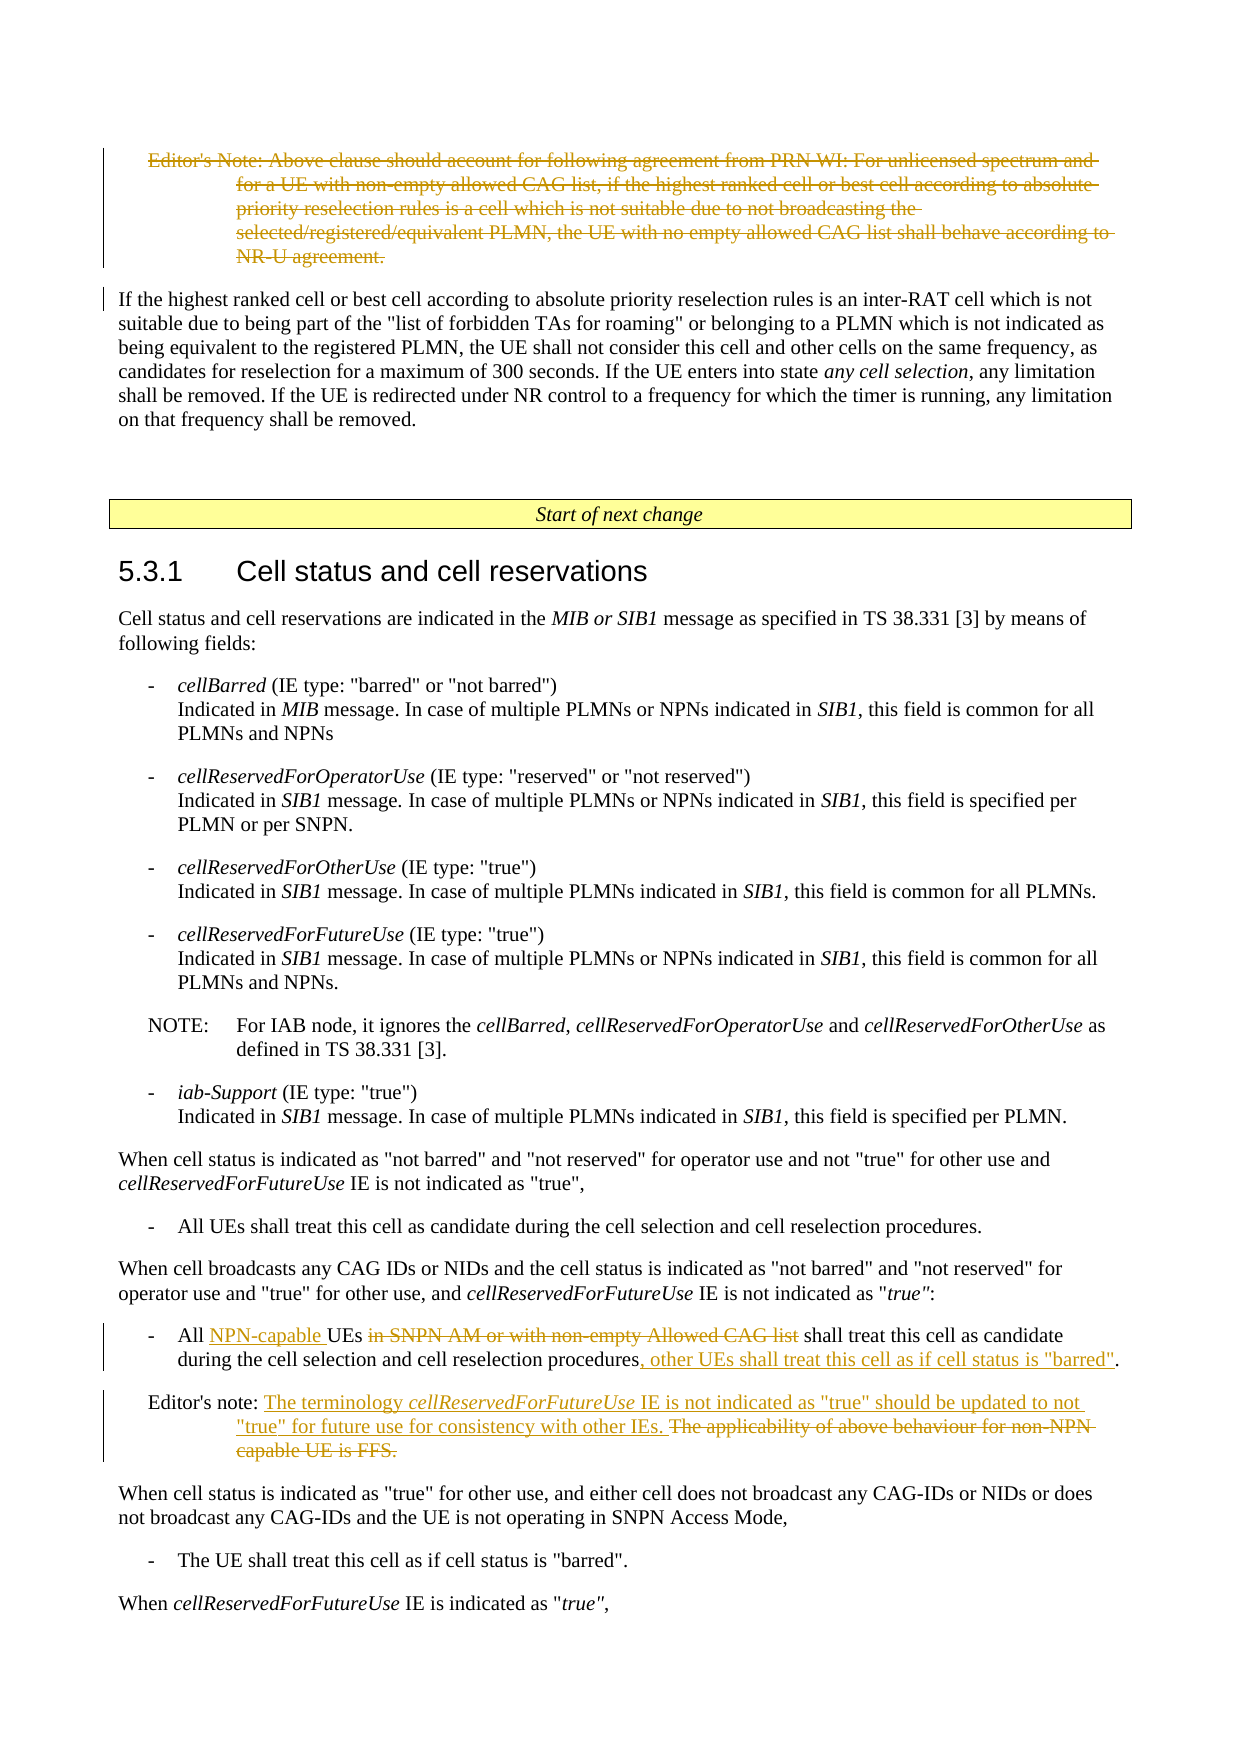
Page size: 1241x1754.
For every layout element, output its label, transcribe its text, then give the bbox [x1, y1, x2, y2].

text - cellReservedForOperatorUse (IE type: "reserved" or "not reserved") Indicated in SIB1 message. In case of multiple PLMNs or NPNs indicated in SIB1, this field is specified per PLMN or per SNPN. [148, 764, 1122, 836]
subtitle 5.3.1 Cell status and cell reservations [118, 554, 1122, 588]
text When cell status is indicated as "not barred" and "not reserved" for operator use and not "true" for other use and cellReservedForFutureUse IE is not indicated as "true", [118, 1147, 1122, 1195]
text - All UEs shall treat this cell as candidate during the cell selection and cell reselection procedures. [148, 1213, 1122, 1238]
text - cellReservedForOtherUse (IE type: "true") Indicated in SIB1 message. In case of multiple PLMNs indicated in SIB1, this field is common for all PLMNs. [148, 855, 1122, 903]
text When cell broadcasts any CAG IDs or NIDs and the cell status is indicated as "not barred" and "not reserved" for operator use and "true" for other use, and cellReservedForFutureUse IE is not indicated as "true": [118, 1256, 1122, 1304]
text When cellReservedForFutureUse IE is indicated as "true", [118, 1591, 1122, 1615]
text - cellBarred (IE type: "barred" or "not barred") Indicated in MIB message. In case of multiple PLMNs or NPNs indicated in SIB1, this field is common for all PLMNs and NPNs [148, 673, 1122, 745]
text Start of next change [110, 500, 1131, 528]
text If the highest ranked cell or best cell according to absolute priority reselection rules is an inter-RAT cell which is not suitable due to being part of the "list of forbidden TAs for roaming" or belonging to a PLMN which is not indicated as being equivalent to the registered PLMN, the UE shall not consider this cell and other cells on the same frequency, as candidates for reselection for a maximum of 300 seconds. If the UE enters into state any cell selection, any limitation shall be removed. If the UE is redirected under NR control to a frequency for which the timer is running, any limitation on that frequency shall be removed. [118, 287, 1122, 431]
text Cell status and cell reservations are indicated in the MIB or SIB1 message as specified in TS 38.331 [3] by means of following fields: [118, 606, 1122, 654]
text NOTE: For IAB node, it ignores the cellBarred, cellReservedForOperatorUse and cellReservedForOtherUse as defined in TS 38.331 [3]. [148, 1013, 1122, 1061]
text Editor's note: [148, 1390, 1122, 1462]
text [148, 1548, 1122, 1572]
text - All UEs shall treat this cell as candidate during the cell selection and cell reselection procedures. [148, 1323, 1122, 1371]
text When cell status is indicated as "true" for other use, and either cell does not broadcast any CAG-IDs or NIDs or does not broadcast any CAG-IDs and the UE is not operating in SNPN Access Mode, [118, 1481, 1122, 1529]
text - cellReservedForFutureUse (IE type: "true") Indicated in SIB1 message. In case of multiple PLMNs or NPNs indicated in SIB1, this field is common for all PLMNs and NPNs. [148, 922, 1122, 994]
text - iab-Support (IE type: "true") Indicated in SIB1 message. In case of multiple PLMNs indicated in SIB1, this field is specified per PLMN. [148, 1080, 1122, 1128]
